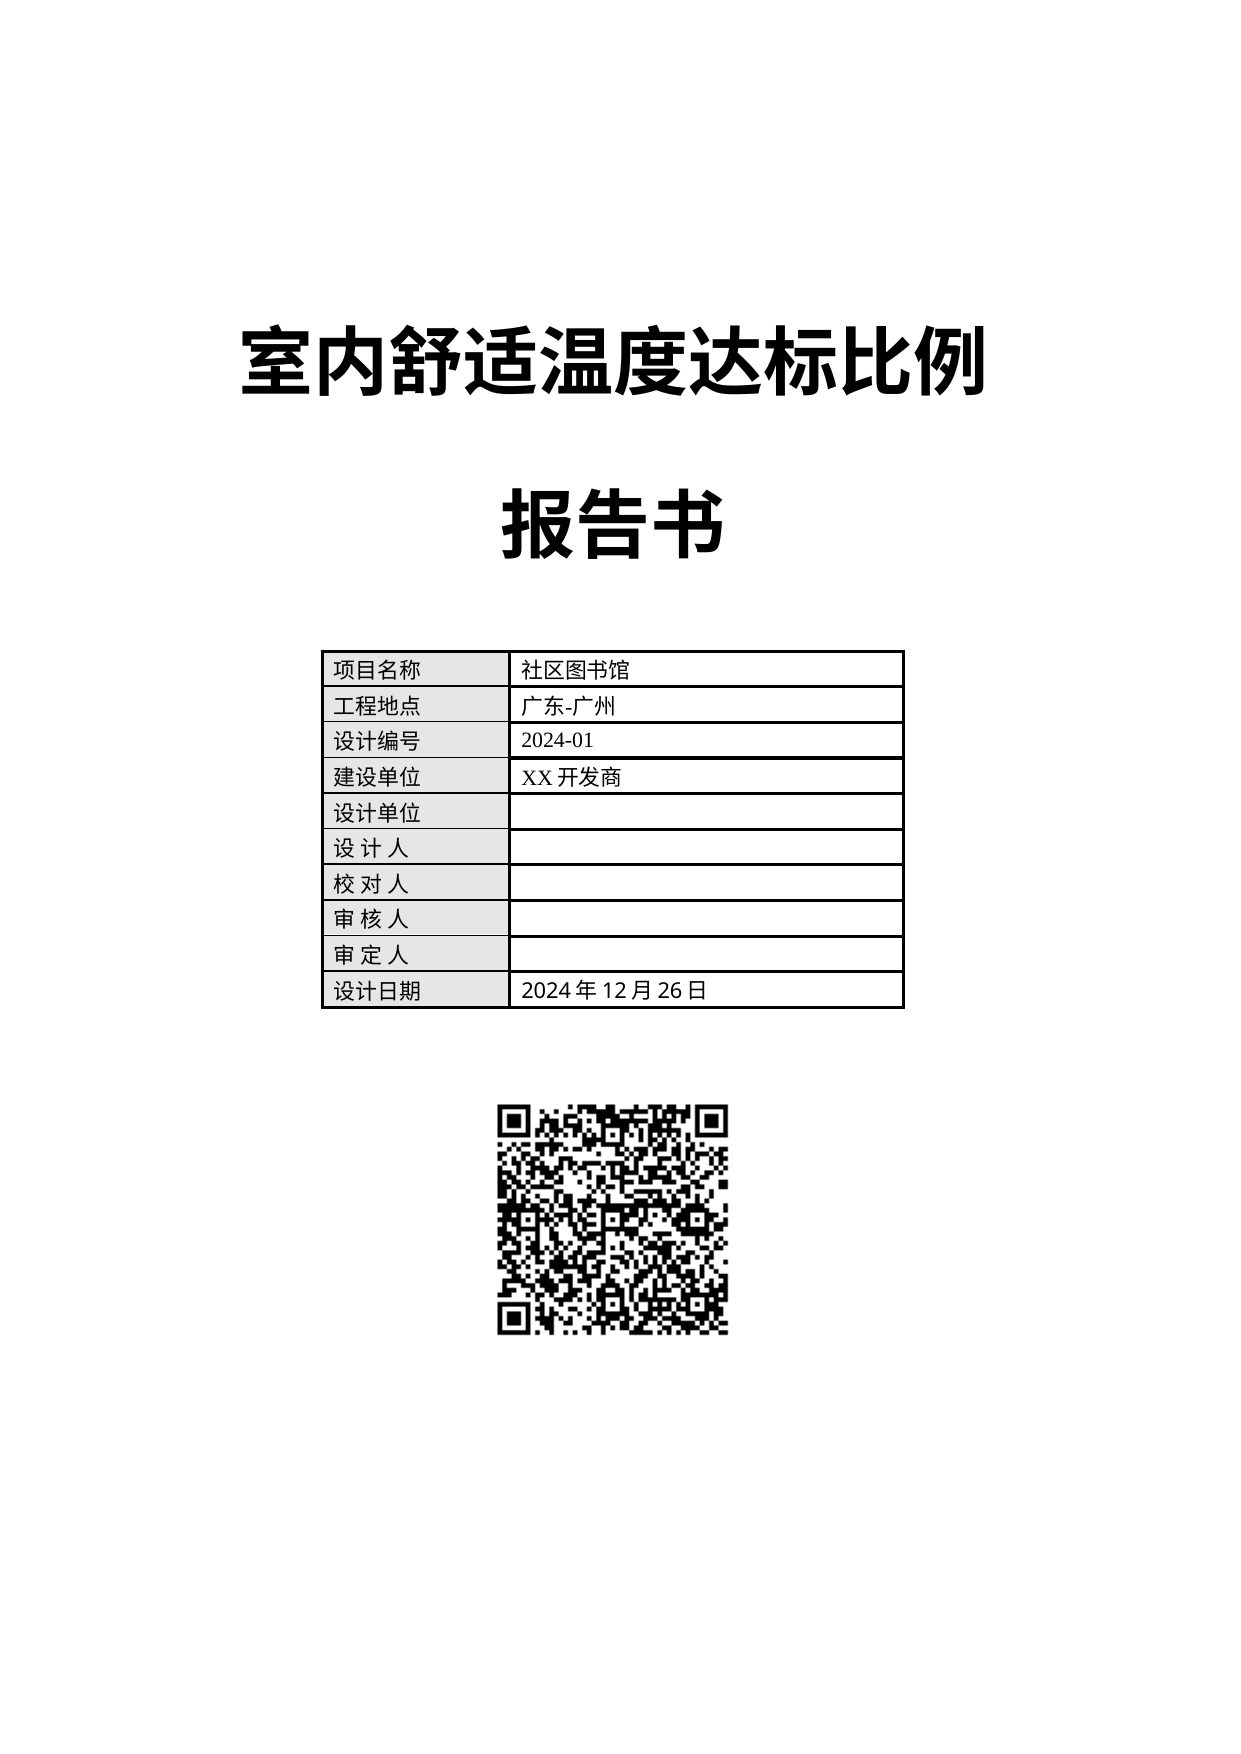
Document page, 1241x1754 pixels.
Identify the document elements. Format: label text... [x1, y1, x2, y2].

table_cell 设计日期 [324, 972, 508, 1006]
table_cell 工程地点 [324, 687, 508, 721]
table_cell XX开发商 [511, 760, 902, 792]
text 报告书 [148, 454, 1078, 584]
table_cell 校 对 人 [324, 865, 508, 899]
picture [479, 1086, 747, 1354]
table_cell 广东-广州 [511, 688, 902, 721]
table_cell 审 核 人 [324, 901, 508, 934]
table_cell [511, 938, 902, 970]
table_cell 设计编号 [324, 722, 508, 756]
table_header 社区图书馆 [511, 653, 902, 685]
table_cell 审 定 人 [324, 936, 508, 970]
text 室内舒适温度达标比例 [148, 292, 1078, 422]
table_cell [511, 902, 902, 934]
table_cell [511, 866, 902, 899]
table_cell [511, 831, 902, 863]
table_cell [511, 795, 902, 828]
table_cell 建设单位 [324, 758, 508, 792]
table_cell 设计单位 [324, 794, 508, 828]
table_cell 2024-01 [511, 724, 902, 756]
table_cell 设 计 人 [324, 829, 508, 863]
table_cell 2024年12月26日 [511, 973, 902, 1006]
table_header 项目名称 [324, 653, 508, 685]
